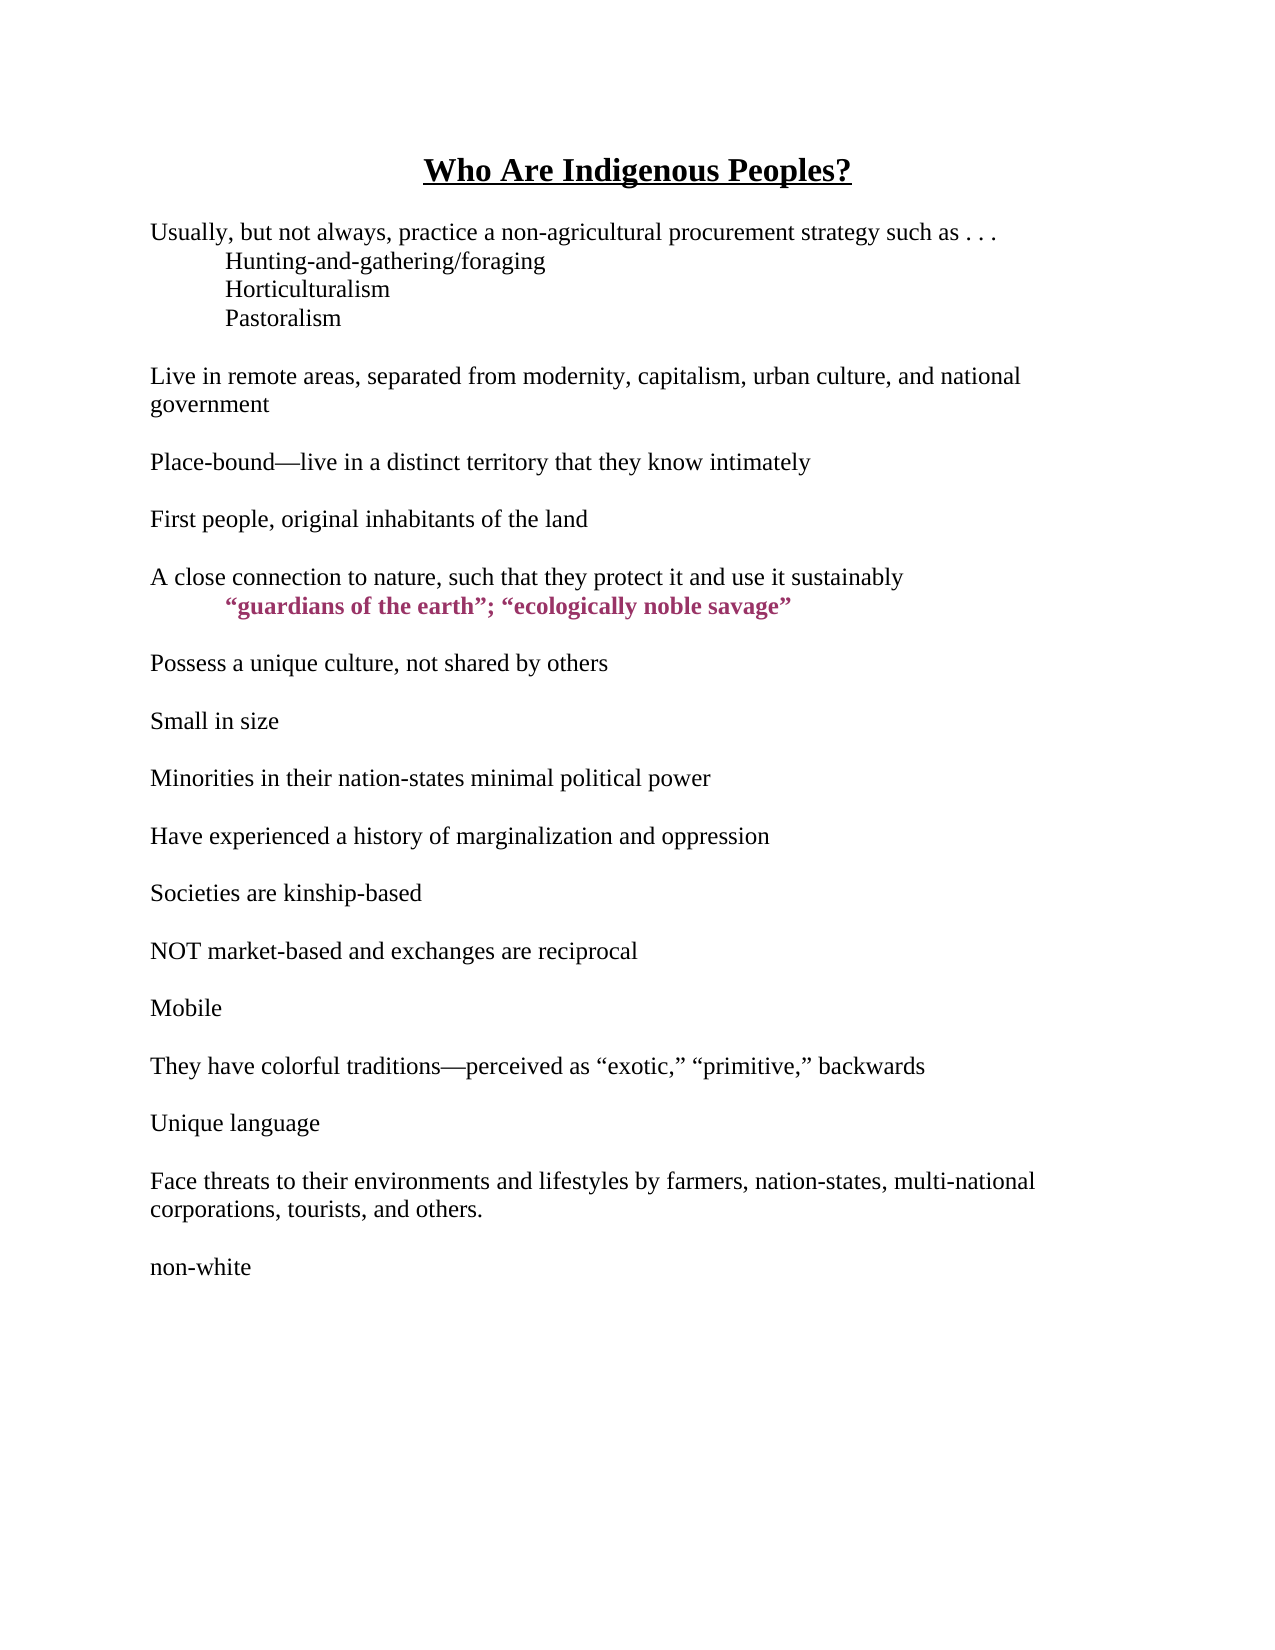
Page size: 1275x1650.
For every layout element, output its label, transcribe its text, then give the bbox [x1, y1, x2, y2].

text A close connection to nature, such that they protect it and use it sustainably [150, 562, 1125, 591]
text Horticulturalism [150, 274, 1125, 303]
text Possess a unique culture, not shared by others [150, 648, 1125, 677]
text Hunting-and-gathering/foraging [150, 246, 1125, 274]
text Unique language [150, 1108, 1125, 1137]
text Pastoralism [150, 303, 1125, 332]
text Small in size [150, 706, 1125, 734]
text Have experienced a history of marginalization and oppression [150, 821, 1125, 849]
text Place-bound—live in a distinct territory that they know intimately [150, 447, 1125, 476]
text First people, original inhabitants of the land [150, 504, 1125, 533]
text Who Are Indigenous Peoples? [150, 150, 1125, 188]
text They have colorful traditions—perceived as “exotic,” “primitive,” backwards [150, 1051, 1125, 1079]
text Usually, but not always, practice a non-agricultural procurement strategy such as . . . [150, 217, 1125, 246]
text Societies are kinship-based [150, 878, 1125, 907]
text Live in remote areas, separated from modernity, capitalism, urban culture, and national government [150, 361, 1125, 418]
text “guardians of the earth”; “ecologically noble savage” [150, 591, 1125, 619]
text Face threats to their environments and lifestyles by farmers, nation-states, multi-national corporations, tourists, and others. [150, 1166, 1125, 1223]
text non-white [150, 1252, 1125, 1281]
text Minorities in their nation-states minimal political power [150, 763, 1125, 792]
text Mobile [150, 993, 1125, 1022]
text NOT market-based and exchanges are reciprocal [150, 936, 1125, 964]
